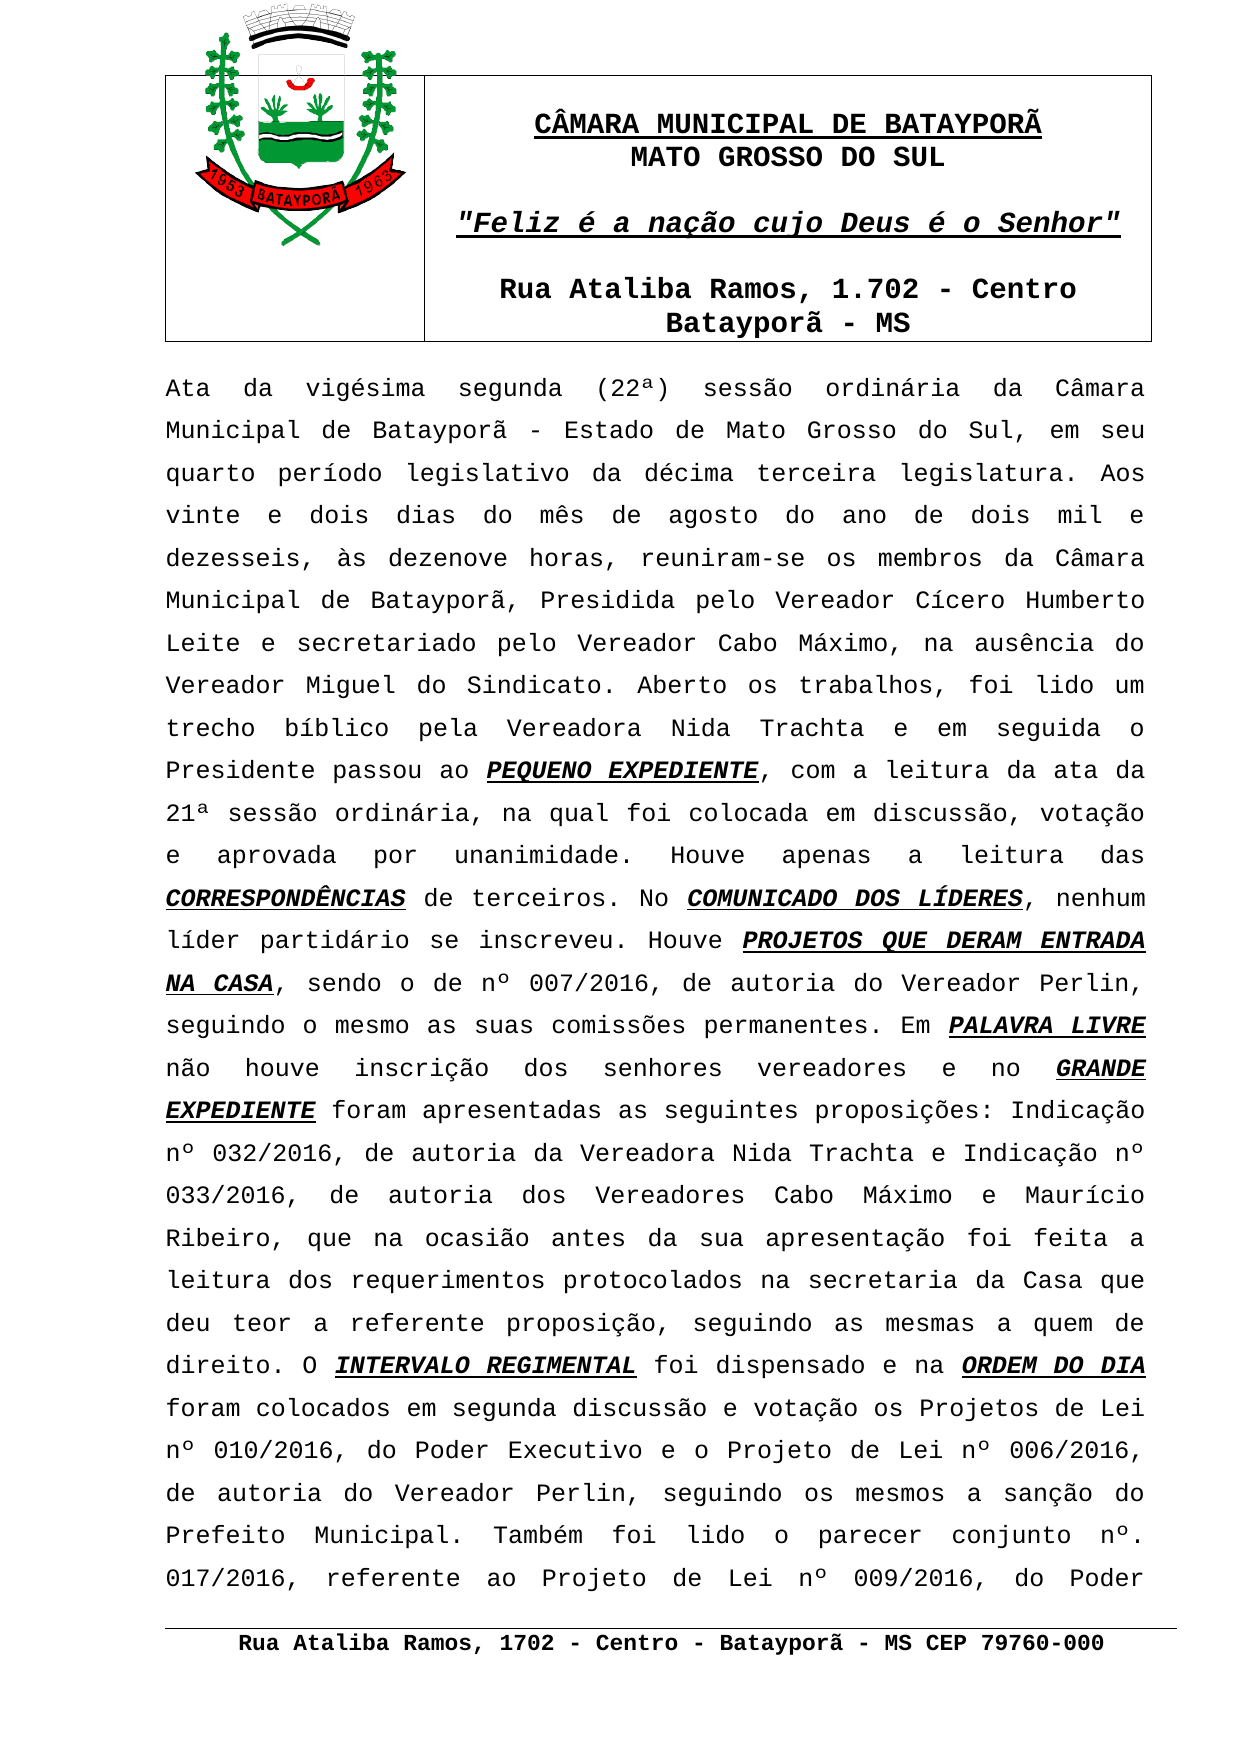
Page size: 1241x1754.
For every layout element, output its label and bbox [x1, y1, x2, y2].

text [165, 375, 1146, 1594]
